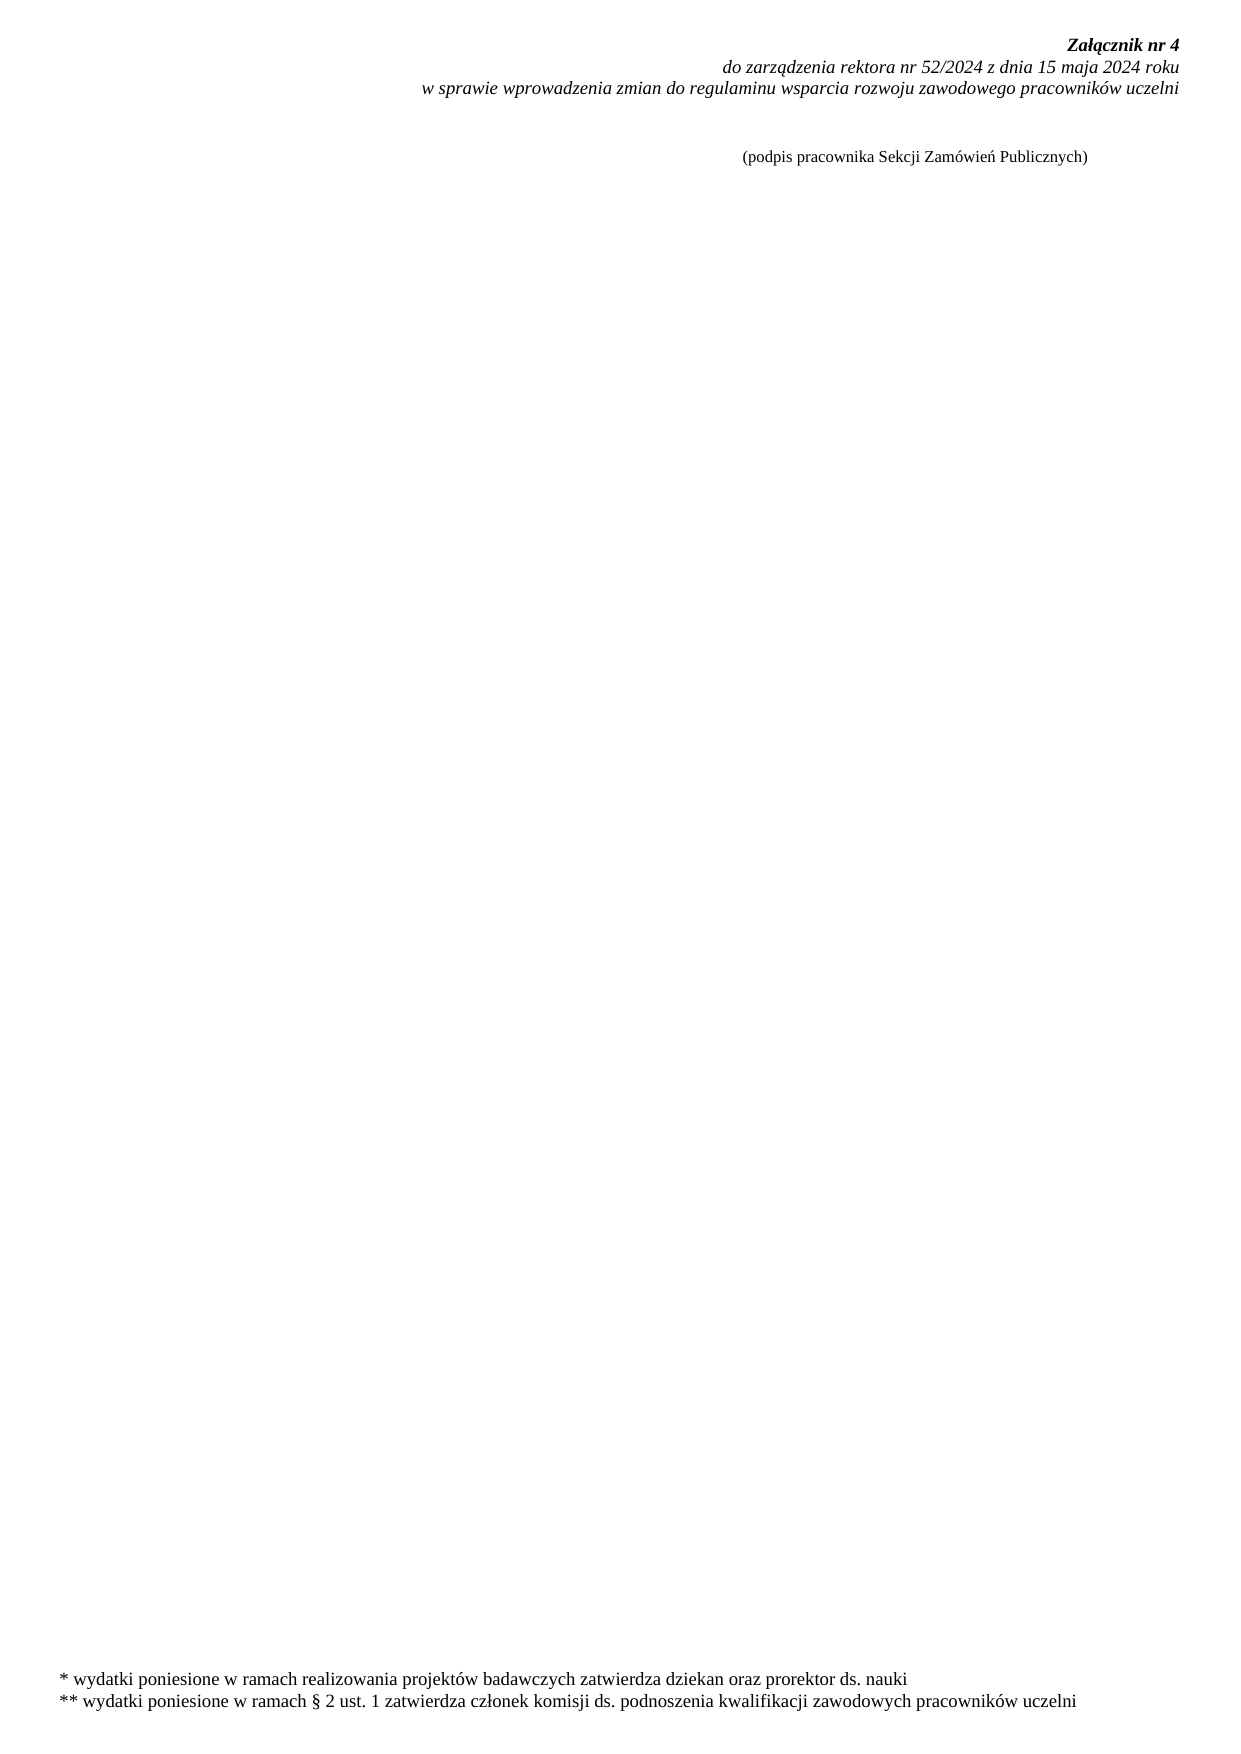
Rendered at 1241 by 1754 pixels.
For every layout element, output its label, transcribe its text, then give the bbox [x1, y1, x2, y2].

text (podpis pracownika Sekcji Zamówień Publicznych) [649, 147, 1181, 166]
